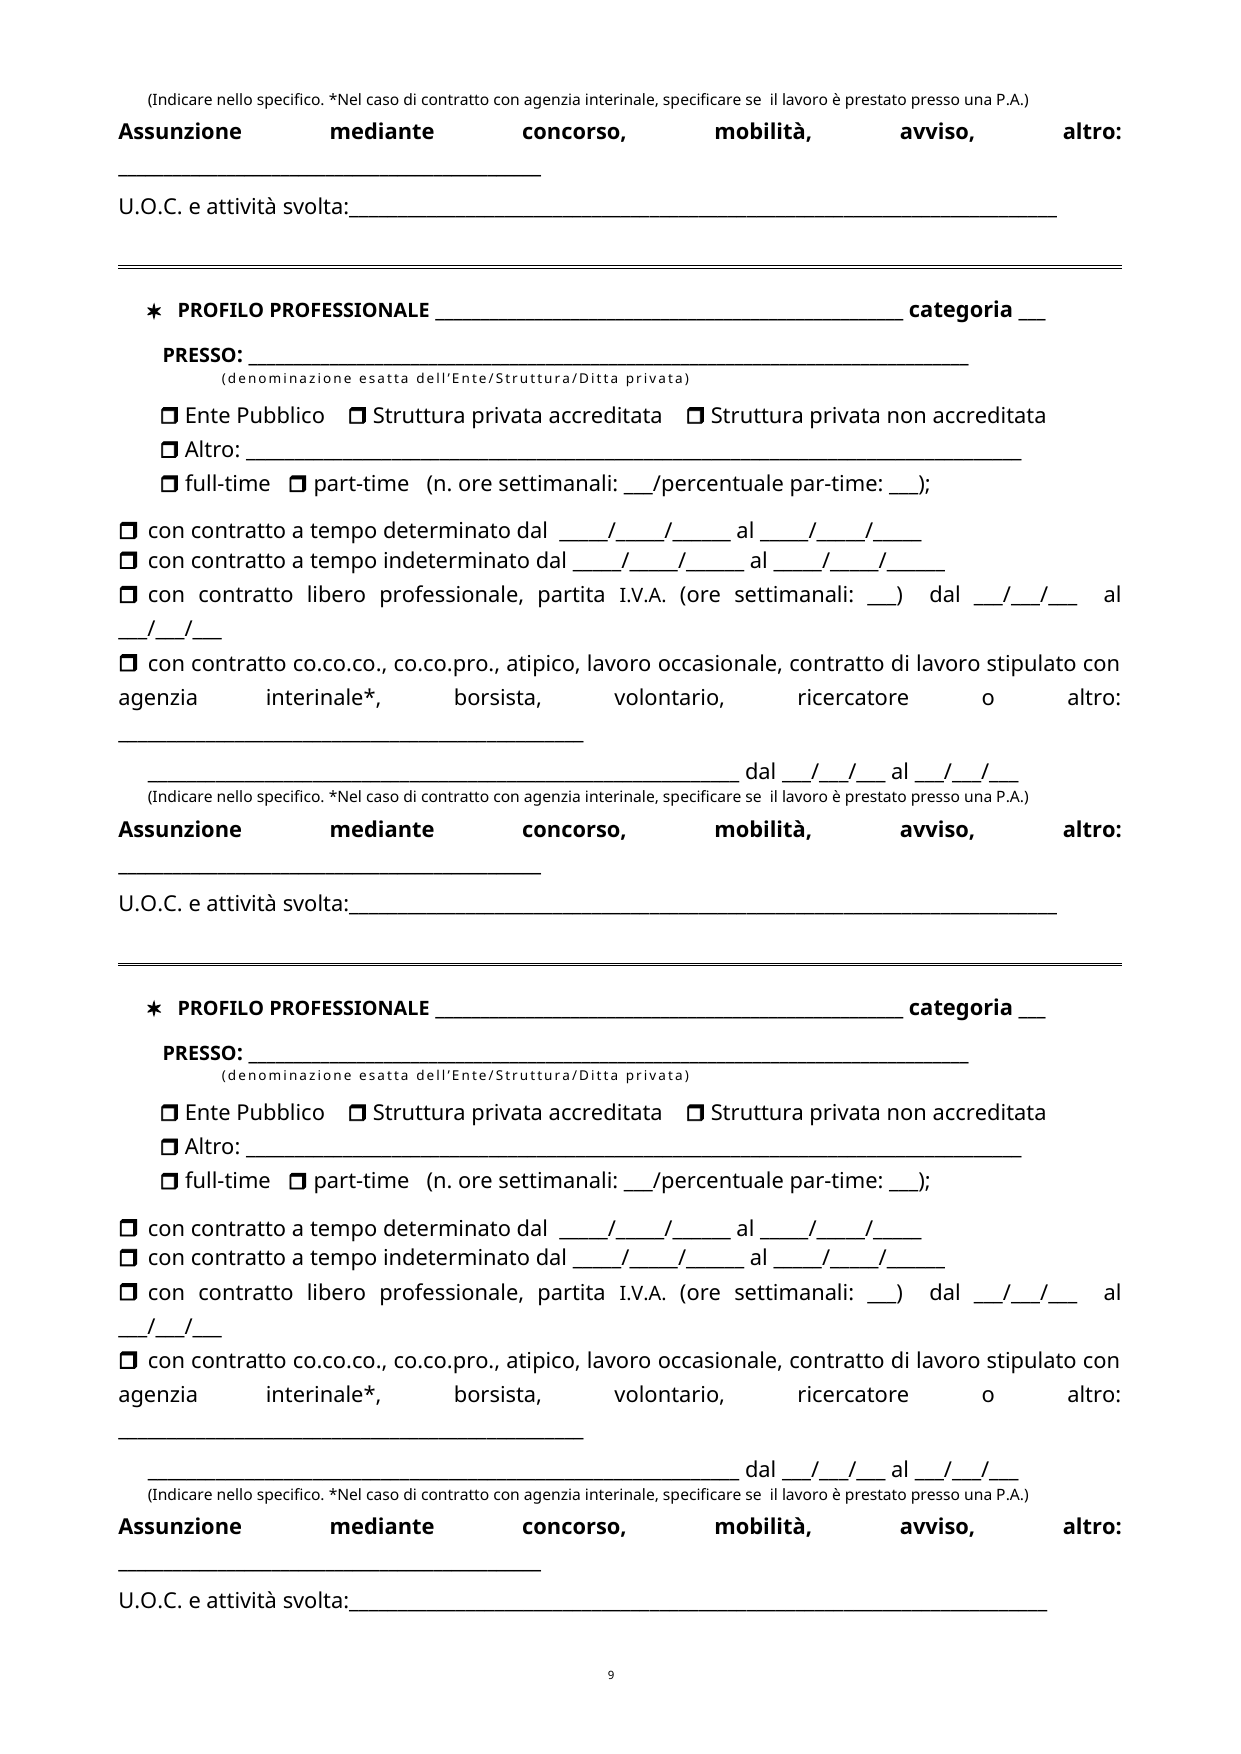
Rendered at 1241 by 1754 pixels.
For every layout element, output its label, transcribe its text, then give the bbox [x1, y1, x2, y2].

text U.O.C. e attività svolta:_________________________________________________________________________ [118, 191, 1122, 221]
text con contratto libero professionale, partita I.V.A. (ore settimanali: ___) dal ___/___/___ al ___/___/___ [118, 579, 1122, 643]
text Assunzione mediante concorso, mobilità, avviso, altro: _______________________________________________ [118, 1511, 1122, 1575]
text Ente Pubblico Struttura privata accreditata Struttura privata non accreditata [159, 1097, 1122, 1127]
text Assunzione mediante concorso, mobilità, avviso, altro: _______________________________________________ [118, 813, 1122, 877]
list con contratto a tempo determinato dal _____/_____/______ al _____/_____/_____ [118, 1213, 1122, 1242]
text full-time part-time (n. ore settimanali: ___/percentuale par-time: ___); [159, 468, 1122, 498]
text Altro: ________________________________________________________________________________ [159, 434, 1122, 464]
text U.O.C. e attività svolta:_________________________________________________________________________ [118, 888, 1122, 918]
text con contratto co.co.co., co.co.pro., atipico, lavoro occasionale, contratto di lavoro stipulato con agenzia interinale*, borsista, volontario, ricercatore o altro: ________________________________________________ [118, 647, 1122, 746]
text Ente Pubblico Struttura privata accreditata Struttura privata non accreditata [159, 400, 1122, 429]
list PROFILO PROFESSIONALE ____________________________________________________ categoria ___ [148, 294, 1122, 324]
text con contratto a tempo indeterminato dal _____/_____/______ al _____/_____/______ [118, 1242, 1122, 1272]
text (Indicare nello specifico. *Nel caso di contratto con agenzia interinale, specificare se il lavoro è prestato presso una P.A.) [118, 786, 1122, 807]
text Altro: ________________________________________________________________________________ [159, 1131, 1122, 1161]
text full-time part-time (n. ore settimanali: ___/percentuale par-time: ___); [159, 1166, 1122, 1195]
list con contratto a tempo determinato dal _____/_____/______ al _____/_____/_____ [118, 515, 1122, 545]
text (Indicare nello specifico. *Nel caso di contratto con agenzia interinale, specificare se il lavoro è prestato presso una P.A.) [118, 89, 1122, 110]
text (Indicare nello specifico. *Nel caso di contratto con agenzia interinale, specificare se il lavoro è prestato presso una P.A.) [118, 1483, 1122, 1505]
text _____________________________________________________________ dal ___/___/___ al ___/___/___ [118, 1454, 1122, 1483]
text U.O.C. e attività svolta:________________________________________________________________________ [118, 1586, 1122, 1615]
text con contratto co.co.co., co.co.pro., atipico, lavoro occasionale, contratto di lavoro stipulato con agenzia interinale*, borsista, volontario, ricercatore o altro: ________________________________________________ [118, 1345, 1122, 1443]
text con contratto a tempo indeterminato dal _____/_____/______ al _____/_____/______ [118, 545, 1122, 575]
list PROFILO PROFESSIONALE ____________________________________________________ categoria ___ [148, 992, 1122, 1022]
text _____________________________________________________________ dal ___/___/___ al ___/___/___ [118, 756, 1122, 786]
text con contratto libero professionale, partita I.V.A. (ore settimanali: ___) dal ___/___/___ al ___/___/___ [118, 1277, 1122, 1341]
text Assunzione mediante concorso, mobilità, avviso, altro: _______________________________________________ [118, 116, 1122, 180]
